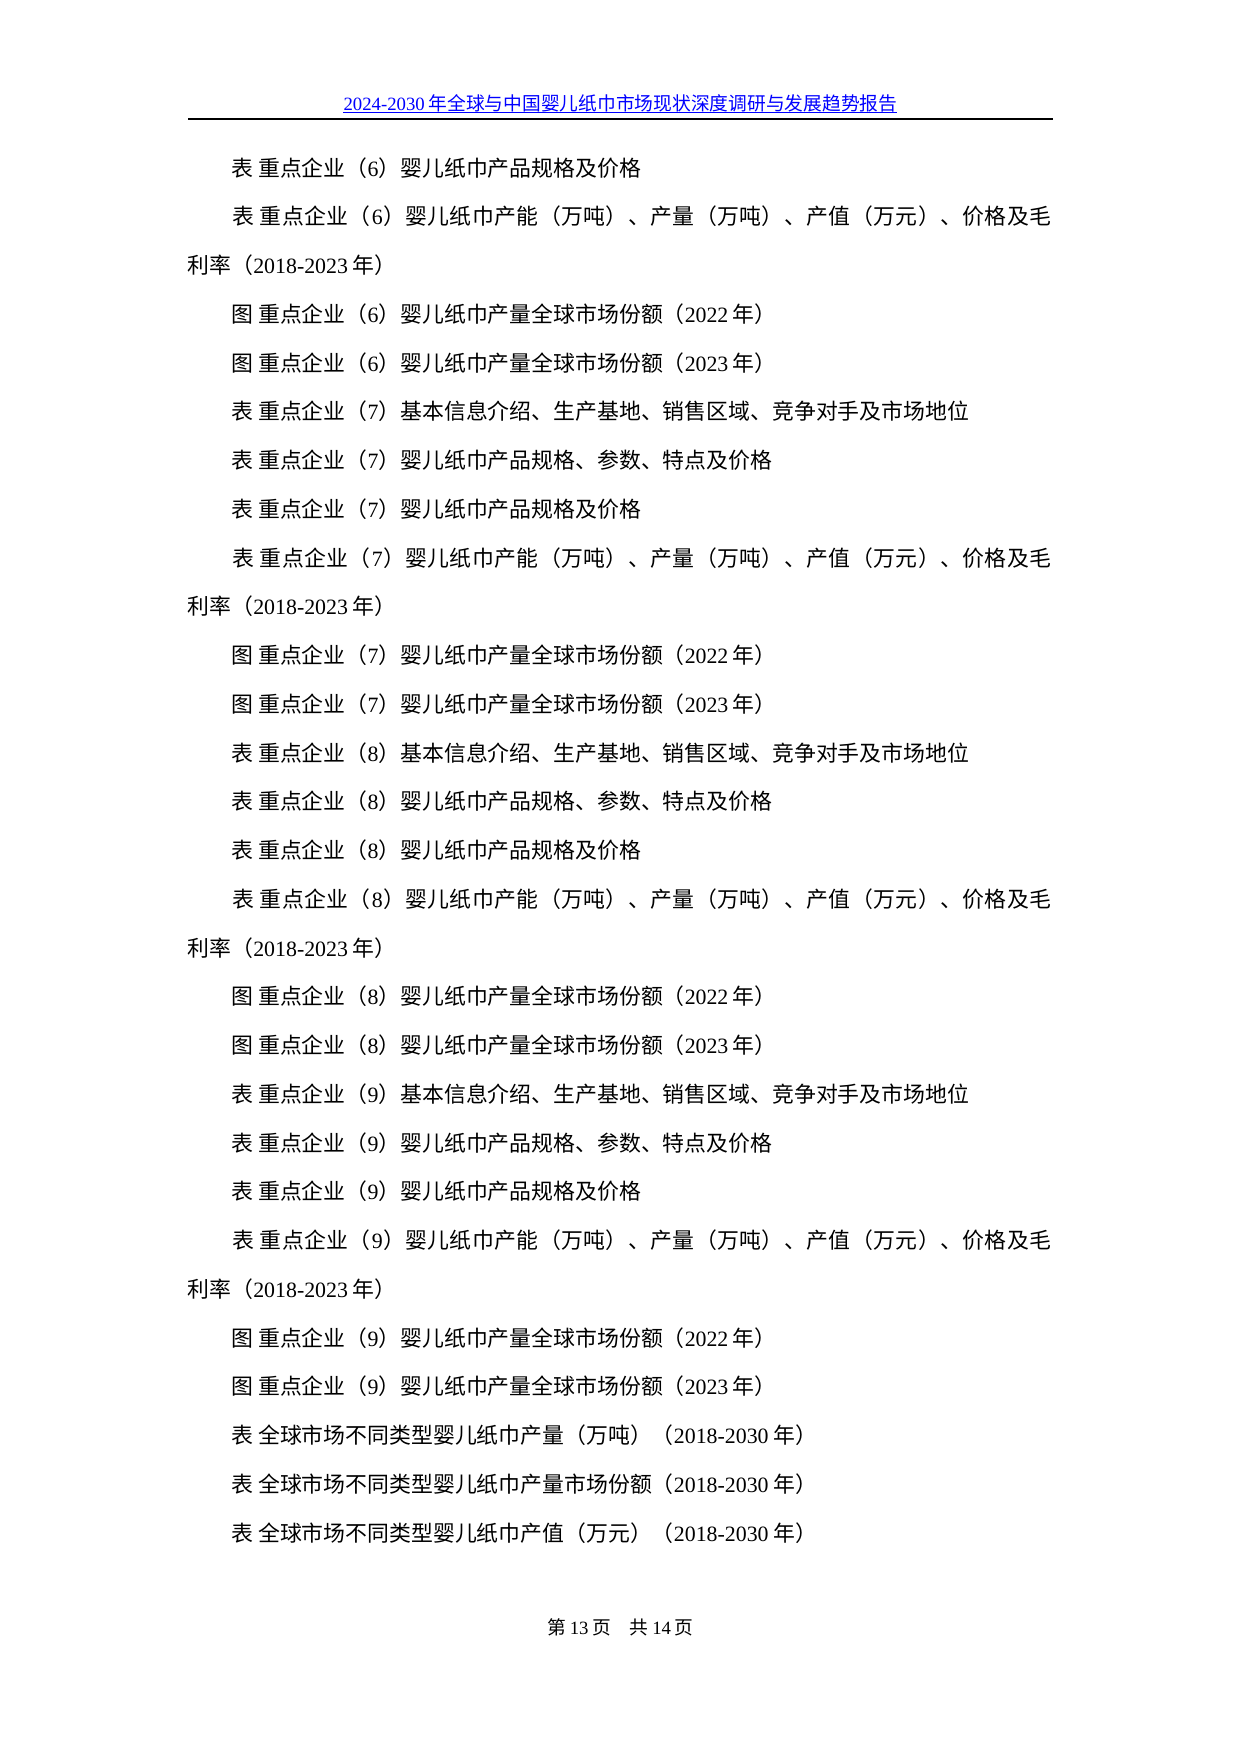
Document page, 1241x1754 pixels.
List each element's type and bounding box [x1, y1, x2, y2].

text [187, 150, 1053, 1548]
